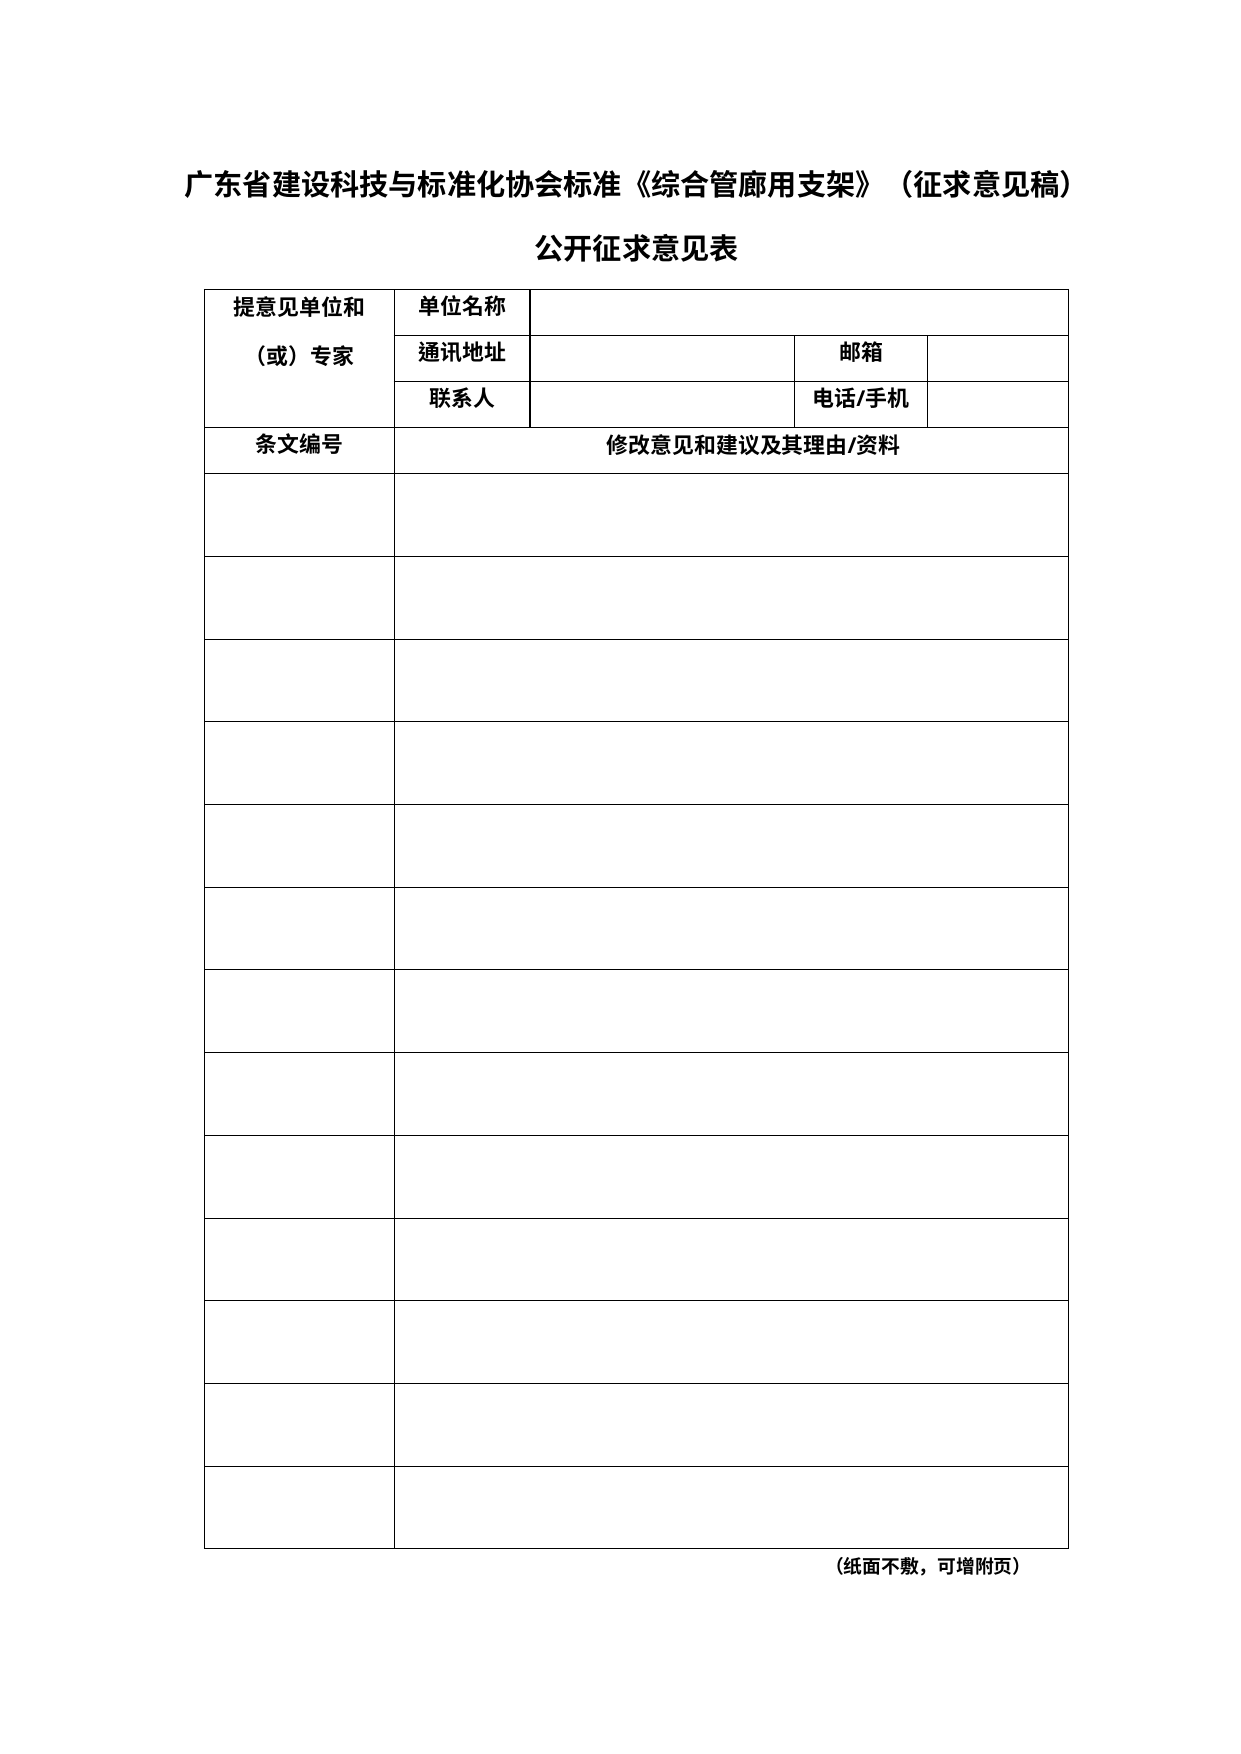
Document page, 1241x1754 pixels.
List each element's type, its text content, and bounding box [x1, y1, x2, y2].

table_cell [205, 1384, 394, 1466]
table_cell 条文编号 [205, 428, 394, 473]
text 公开征求意见表 [167, 225, 1106, 268]
table_cell 通讯地址 [395, 336, 529, 381]
table_cell [395, 1301, 1068, 1383]
table_cell [395, 722, 1068, 804]
table_cell [205, 1301, 394, 1383]
table_cell [205, 970, 394, 1052]
table_cell [395, 1467, 1068, 1548]
table_cell [395, 474, 1068, 556]
table_cell 电话/手机 [795, 382, 927, 427]
table_cell [395, 970, 1068, 1052]
text 广东省建设科技与标准化协会标准《综合管廊用支架》（征求意见稿） [167, 162, 1106, 204]
table_cell [531, 336, 794, 381]
table_cell [205, 888, 394, 969]
text （纸面不敷，可增附页） [167, 1549, 1031, 1582]
table_cell [205, 805, 394, 887]
table_cell [395, 888, 1068, 969]
table_cell [395, 1053, 1068, 1135]
table_cell 修改意见和建议及其理由/资料 [395, 428, 1068, 473]
table_cell [531, 382, 794, 427]
table_header 单位名称 [395, 290, 529, 335]
table_cell [395, 1384, 1068, 1466]
table_cell [205, 1136, 394, 1217]
table_cell 邮箱 [795, 336, 927, 381]
table_header [531, 290, 1068, 335]
table_header 提意见单位和（或）专家 [205, 290, 394, 427]
table_cell [928, 336, 1068, 381]
table_cell [205, 640, 394, 721]
table_cell [928, 382, 1068, 427]
table_cell 联系人 [395, 382, 529, 427]
table_cell [205, 1219, 394, 1300]
table_cell [205, 557, 394, 638]
table_cell [395, 640, 1068, 721]
table_cell [205, 1053, 394, 1135]
table_cell [395, 805, 1068, 887]
table_cell [205, 722, 394, 804]
table_cell [395, 1136, 1068, 1217]
table_cell [395, 557, 1068, 638]
table_cell [205, 1467, 394, 1548]
table_cell [395, 1219, 1068, 1300]
table_cell [205, 474, 394, 556]
